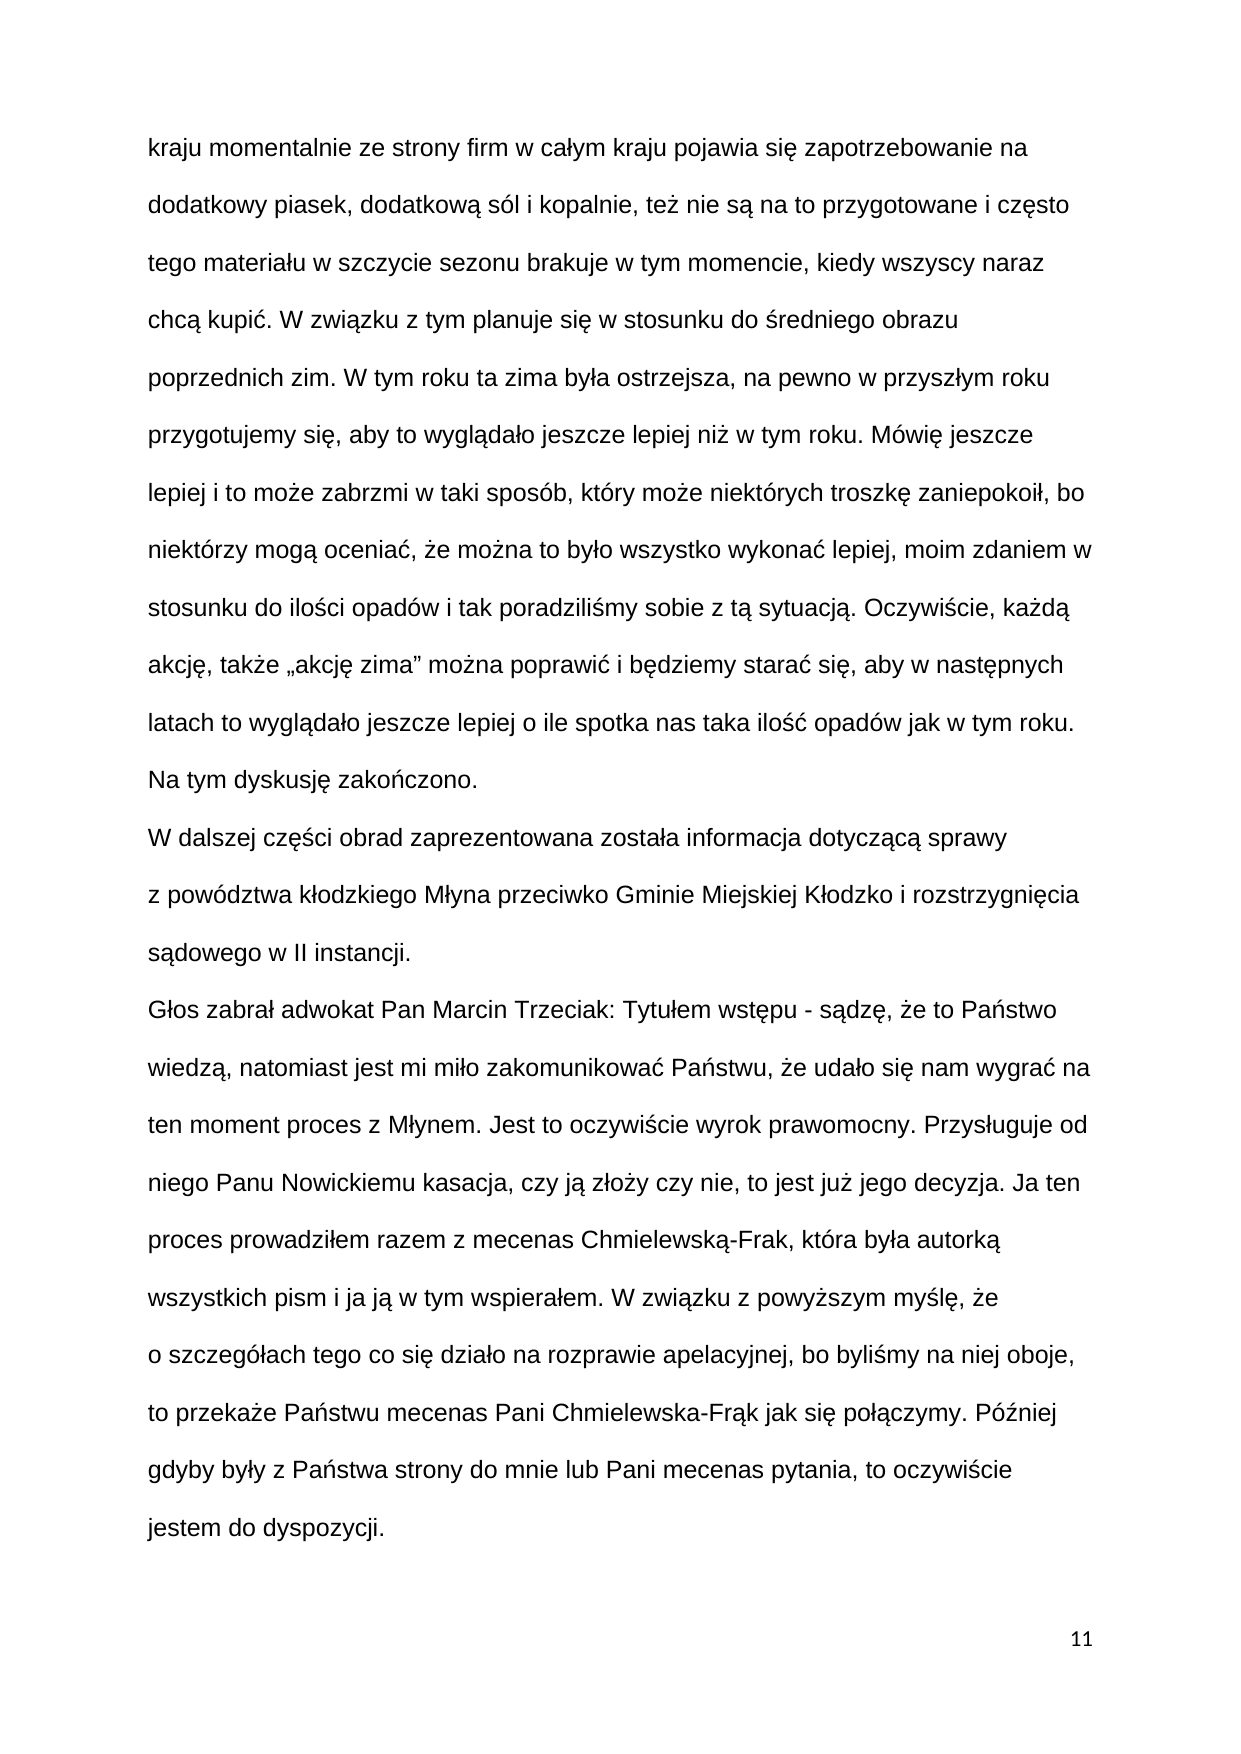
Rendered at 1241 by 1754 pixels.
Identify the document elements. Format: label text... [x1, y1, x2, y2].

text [148, 133, 1093, 737]
text Głos zabrał adwokat Pan Marcin Trzeciak: Tytułem wstępu - sądzę, że to Państwo wiedzą, natomiast jest mi miło zakomunikować Państwu, że udało się nam wygrać na ten moment proces z Młynem. Jest to oczywiście wyrok prawomocny. Przysługuje od niego Panu Nowickiemu kasacja, czy ją złoży czy nie, to jest już jego decyzja. Ja ten proces prowadziłem razem z mecenas Chmielewską-Frak, która była autorką wszystkich pism i ja ją w tym wspierałem. W związku z powyższym myślę, że o szczegółach tego co się działo na rozprawie apelacyjnej, bo byliśmy na niej oboje, to przekaże Państwu mecenas Pani Chmielewska-Frąk jak się połączymy. Później gdyby były z Państwa strony do mnie lub Pani mecenas pytania, to oczywiście jestem do dyspozycji. [148, 995, 1093, 1542]
text Na tym dyskusję zakończono. [148, 765, 1093, 794]
text W dalszej części obrad zaprezentowana została informacja dotyczącą sprawy z powództwa kłodzkiego Młyna przeciwko Gminie Miejskiej Kłodzko i rozstrzygnięcia sądowego w II instancji. [148, 823, 1093, 967]
